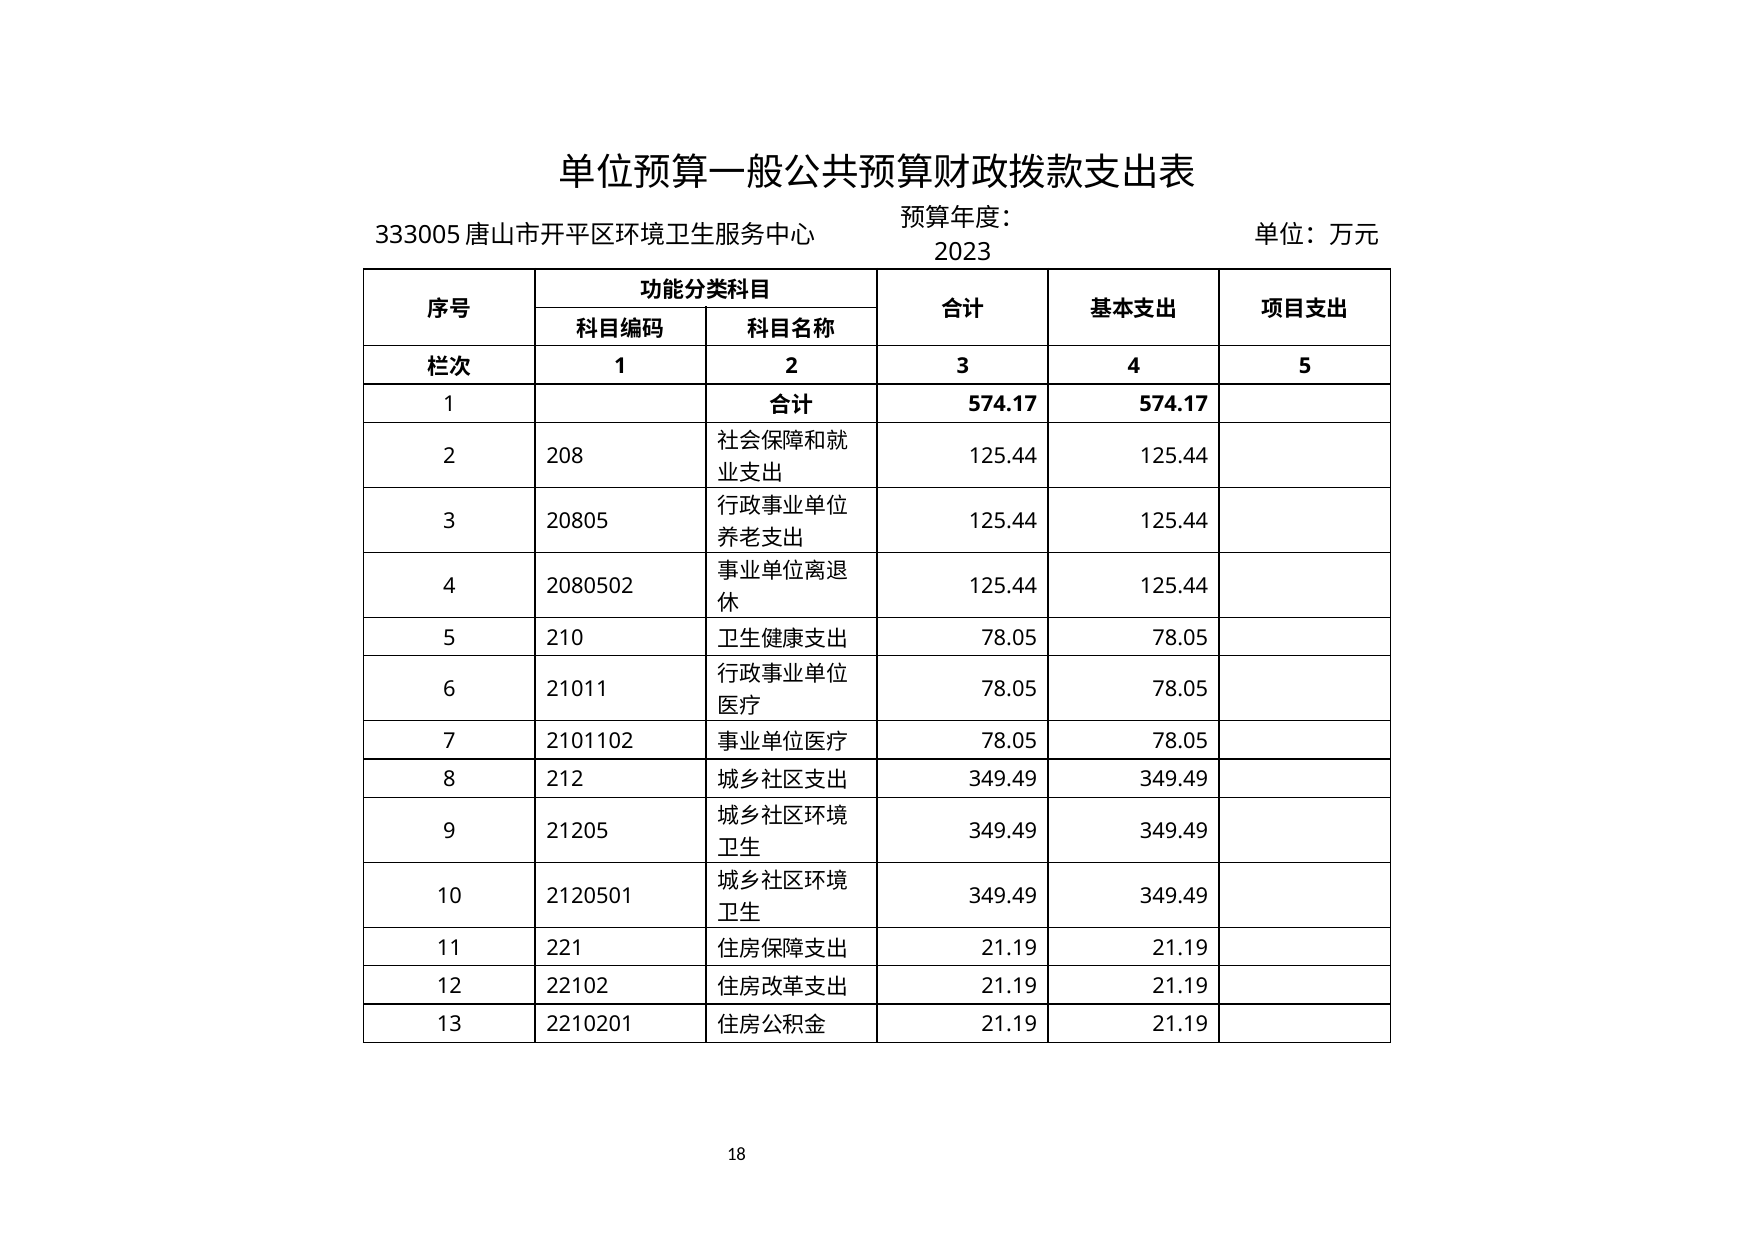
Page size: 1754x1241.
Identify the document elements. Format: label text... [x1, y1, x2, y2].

table_cell 1 [364, 385, 534, 422]
table_cell 10 [364, 863, 534, 926]
table_cell [1220, 618, 1390, 655]
table_cell 栏次 [364, 346, 534, 383]
table_cell 349.49 [878, 798, 1047, 861]
table_cell 序号 [364, 270, 534, 345]
table_cell 349.49 [1049, 863, 1218, 926]
table_cell 功能分类科目 [536, 270, 876, 306]
table_cell 212 [536, 760, 705, 797]
table_cell 5 [364, 618, 534, 655]
table_cell 2101102 [536, 721, 705, 758]
table_cell 卫生健康支出 [707, 618, 876, 655]
table_cell [1220, 928, 1390, 965]
table_cell 社会保障和就业支出 [707, 423, 876, 487]
table_cell 科目名称 [707, 308, 876, 345]
table_cell 事业单位离退休 [707, 553, 876, 616]
table_cell 21.19 [878, 928, 1047, 965]
table_cell [1220, 553, 1390, 616]
table_cell 5 [1220, 346, 1390, 383]
table_cell 21.19 [1049, 1005, 1218, 1042]
table_cell [1220, 423, 1390, 487]
table_cell [1220, 798, 1390, 861]
table_cell 22102 [536, 966, 705, 1003]
table_header 单位：万元 [1049, 198, 1390, 268]
table_cell 6 [364, 656, 534, 720]
table_cell 城乡社区环境卫生 [707, 798, 876, 861]
table_header 333005唐山市开平区环境卫生服务中心 [364, 198, 876, 268]
table_cell 349.49 [1049, 760, 1218, 797]
table_cell 208 [536, 423, 705, 487]
table_cell 城乡社区支出 [707, 760, 876, 797]
table_cell 125.44 [878, 423, 1047, 487]
table_cell 21205 [536, 798, 705, 861]
table_cell [1220, 488, 1390, 551]
table_cell 4 [364, 553, 534, 616]
table_cell 11 [364, 928, 534, 965]
text 单位预算一般公共预算财政拨款支出表 [106, 142, 1648, 196]
table_cell [1220, 1005, 1390, 1042]
table_cell [1220, 656, 1390, 720]
table_cell 9 [364, 798, 534, 861]
table_cell 21.19 [878, 1005, 1047, 1042]
table_cell 2210201 [536, 1005, 705, 1042]
table_cell [1220, 760, 1390, 797]
table_cell 349.49 [878, 863, 1047, 926]
table_cell 1 [536, 346, 705, 383]
table_cell 210 [536, 618, 705, 655]
table_cell 住房保障支出 [707, 928, 876, 965]
table_cell 125.44 [878, 488, 1047, 551]
table_cell 住房公积金 [707, 1005, 876, 1042]
table_cell 13 [364, 1005, 534, 1042]
table_cell 事业单位医疗 [707, 721, 876, 758]
table_cell 城乡社区环境卫生 [707, 863, 876, 926]
table_cell 3 [364, 488, 534, 551]
table_cell 7 [364, 721, 534, 758]
table_cell 合计 [707, 385, 876, 422]
table_cell 21011 [536, 656, 705, 720]
table_cell 2 [707, 346, 876, 383]
table_cell 科目编码 [536, 308, 705, 345]
table_cell 行政事业单位养老支出 [707, 488, 876, 551]
table_cell 20805 [536, 488, 705, 551]
table_cell 78.05 [878, 656, 1047, 720]
table_cell 78.05 [878, 618, 1047, 655]
table_cell [1220, 863, 1390, 926]
table_cell 4 [1049, 346, 1218, 383]
table_cell 125.44 [878, 553, 1047, 616]
table_cell 2120501 [536, 863, 705, 926]
table_cell 合计 [878, 270, 1047, 345]
table_cell 125.44 [1049, 553, 1218, 616]
table_cell 2 [364, 423, 534, 487]
table_cell 行政事业单位医疗 [707, 656, 876, 720]
table_cell 349.49 [1049, 798, 1218, 861]
table_cell 125.44 [1049, 488, 1218, 551]
table_cell 21.19 [878, 966, 1047, 1003]
table_cell [1220, 385, 1390, 422]
table_cell 78.05 [1049, 656, 1218, 720]
table_cell [536, 385, 705, 422]
table_cell 21.19 [1049, 928, 1218, 965]
table_cell 2080502 [536, 553, 705, 616]
table_cell 8 [364, 760, 534, 797]
table_cell [1220, 966, 1390, 1003]
table_cell [1220, 721, 1390, 758]
table_cell 3 [878, 346, 1047, 383]
table_cell 574.17 [1049, 385, 1218, 422]
table_cell 项目支出 [1220, 270, 1390, 345]
table_cell 78.05 [1049, 721, 1218, 758]
table_cell 住房改革支出 [707, 966, 876, 1003]
table_header 预算年度：2023 [878, 198, 1047, 268]
table_cell 349.49 [878, 760, 1047, 797]
table_cell 574.17 [878, 385, 1047, 422]
table_cell 21.19 [1049, 966, 1218, 1003]
table_cell 78.05 [1049, 618, 1218, 655]
table_cell 221 [536, 928, 705, 965]
table_cell 125.44 [1049, 423, 1218, 487]
table_cell 78.05 [878, 721, 1047, 758]
table_cell 基本支出 [1049, 270, 1218, 345]
table_cell 12 [364, 966, 534, 1003]
